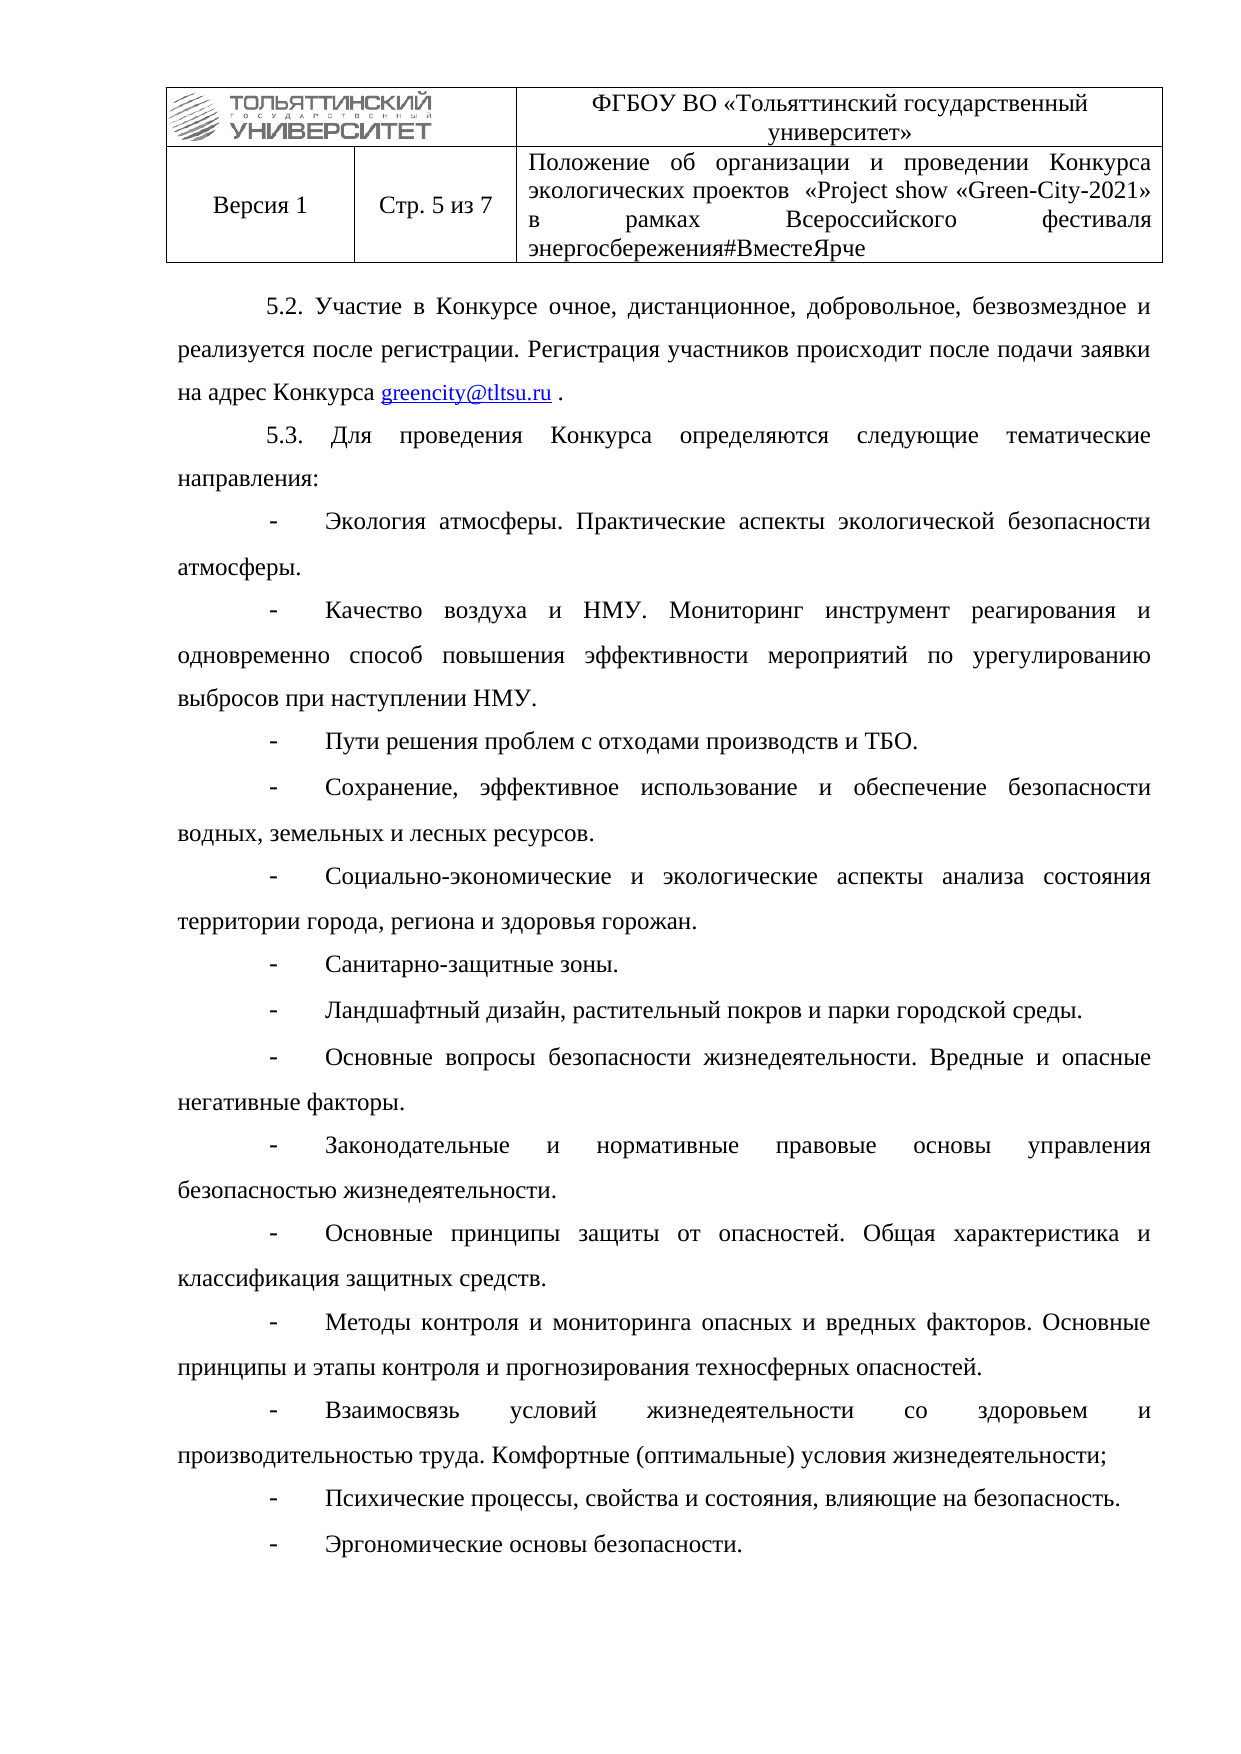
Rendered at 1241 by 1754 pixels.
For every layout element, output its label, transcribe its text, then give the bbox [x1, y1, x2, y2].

list Экология атмосферы. Практические аспекты экологической безопасности атмосферы. [177, 506, 1152, 580]
list Взаимосвязь условий жизнедеятельности со здоровьем и производительностью труда. Комфортные (оптимальные) условия жизнедеятельности; [177, 1395, 1152, 1469]
list Сохранение, эффективное использование и обеспечение безопасности водных, земельных и лесных ресурсов. [177, 772, 1152, 846]
list Психические процессы, свойства и состояния, влияющие на безопасность. [177, 1483, 1152, 1514]
list Основные принципы защиты от опасностей. Общая характеристика и классификация защитных средств. [177, 1218, 1152, 1292]
list Эргономические основы безопасности. [177, 1529, 1152, 1560]
list Санитарно-защитные зоны. [177, 949, 1152, 980]
list Пути решения проблем с отходами производств и ТБО. [177, 726, 1152, 757]
list Законодательные и нормативные правовые основы управления безопасностью жизнедеятельности. [177, 1130, 1152, 1204]
text 5.3. Для проведения Конкурса определяются следующие тематические направления: [177, 420, 1152, 492]
list Методы контроля и мониторинга опасных и вредных факторов. Основные принципы и этапы контроля и прогнозирования техносферных опасностей. [177, 1307, 1152, 1381]
text 5.2. Участие в Конкурсе очное, дистанционное, добровольное, безвозмездное и реализуется после регистрации. Регистрация участников происходит после подачи заявки на адрес Конкурса greencity@tltsu.ru . [177, 291, 1152, 406]
list Качество воздуха и НМУ. Мониторинг инструмент реагирования и одновременно способ повышения эффективности мероприятий по урегулированию выбросов при наступлении НМУ. [177, 595, 1152, 712]
list Ландшафтный дизайн, растительный покров и парки городской среды. [177, 995, 1152, 1026]
list Социально-экономические и экологические аспекты анализа состояния территории города, региона и здоровья горожан. [177, 861, 1152, 935]
list Основные вопросы безопасности жизнедеятельности. Вредные и опасные негативные факторы. [177, 1042, 1152, 1116]
